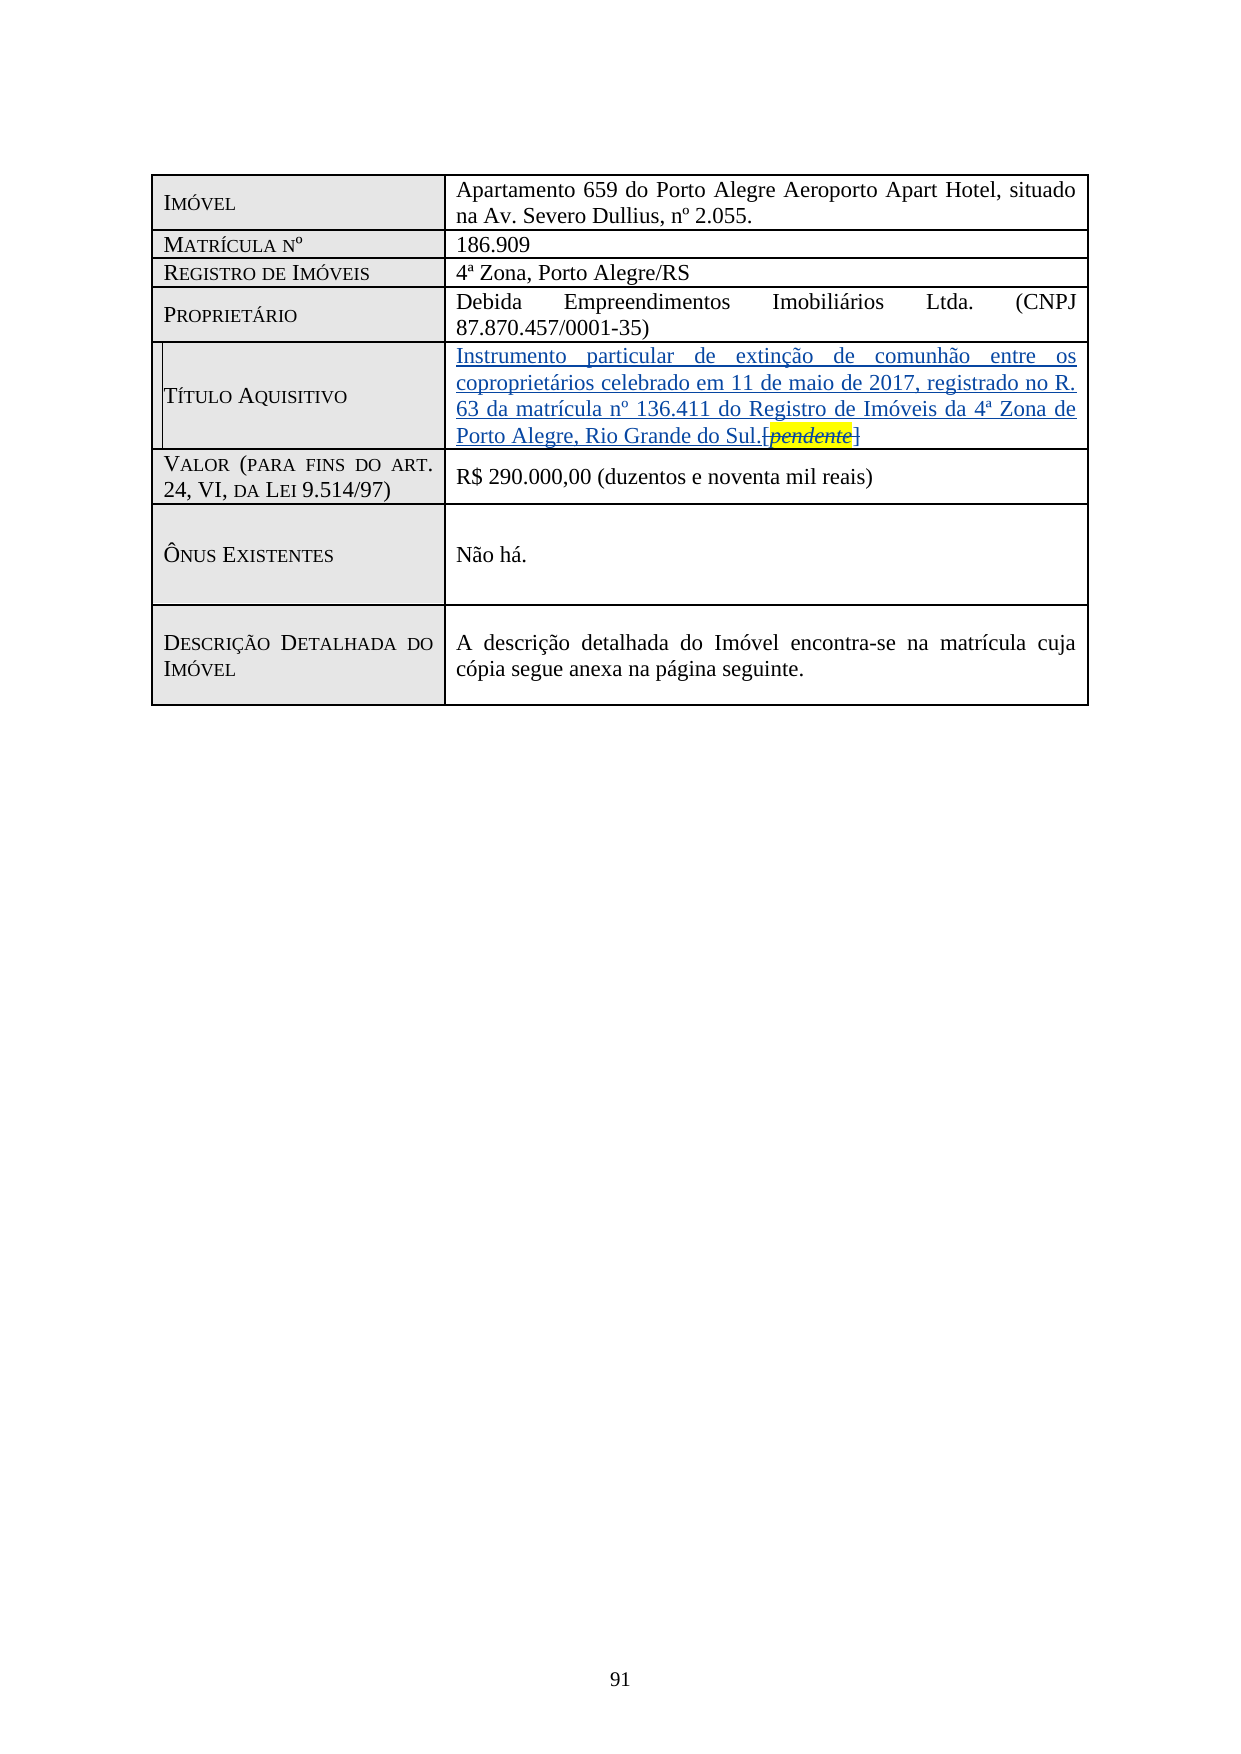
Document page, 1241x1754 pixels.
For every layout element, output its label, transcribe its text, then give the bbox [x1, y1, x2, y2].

table_cell A descrição detalhada do Imóvel encontra-se na matrícula cuja cópia segue anexa na página seguinte. [446, 606, 1087, 704]
table_cell Não há. [446, 505, 1087, 603]
table_cell [446, 343, 1087, 448]
table_cell Debida Empreendimentos Imobiliários Ltda. (CNPJ 87.870.457/0001-35) [446, 288, 1087, 341]
table_cell Matrícula nº [153, 231, 444, 257]
table_cell R$ 290.000,00 (duzentos e noventa mil reais) [446, 450, 1087, 503]
table_cell Título Aquisitivo [163, 343, 444, 448]
table_cell Proprietário [153, 288, 444, 341]
table_header Apartamento 659 do Porto Alegre Aeroporto Apart Hotel, situado na Av. Severo Dullius, nº 2.055. [446, 176, 1087, 229]
table_header Imóvel [153, 176, 444, 229]
table_cell 186.909 [446, 231, 1087, 257]
table_cell Valor (para fins do art. 24, VI, da Lei 9.514/97) [153, 450, 444, 503]
table_cell Descrição Detalhada do Imóvel [153, 606, 444, 704]
table_cell Ônus Existentes [153, 505, 444, 603]
table_cell 4ª Zona, Porto Alegre/RS [446, 259, 1087, 286]
table_cell Registro de Imóveis [153, 259, 444, 286]
